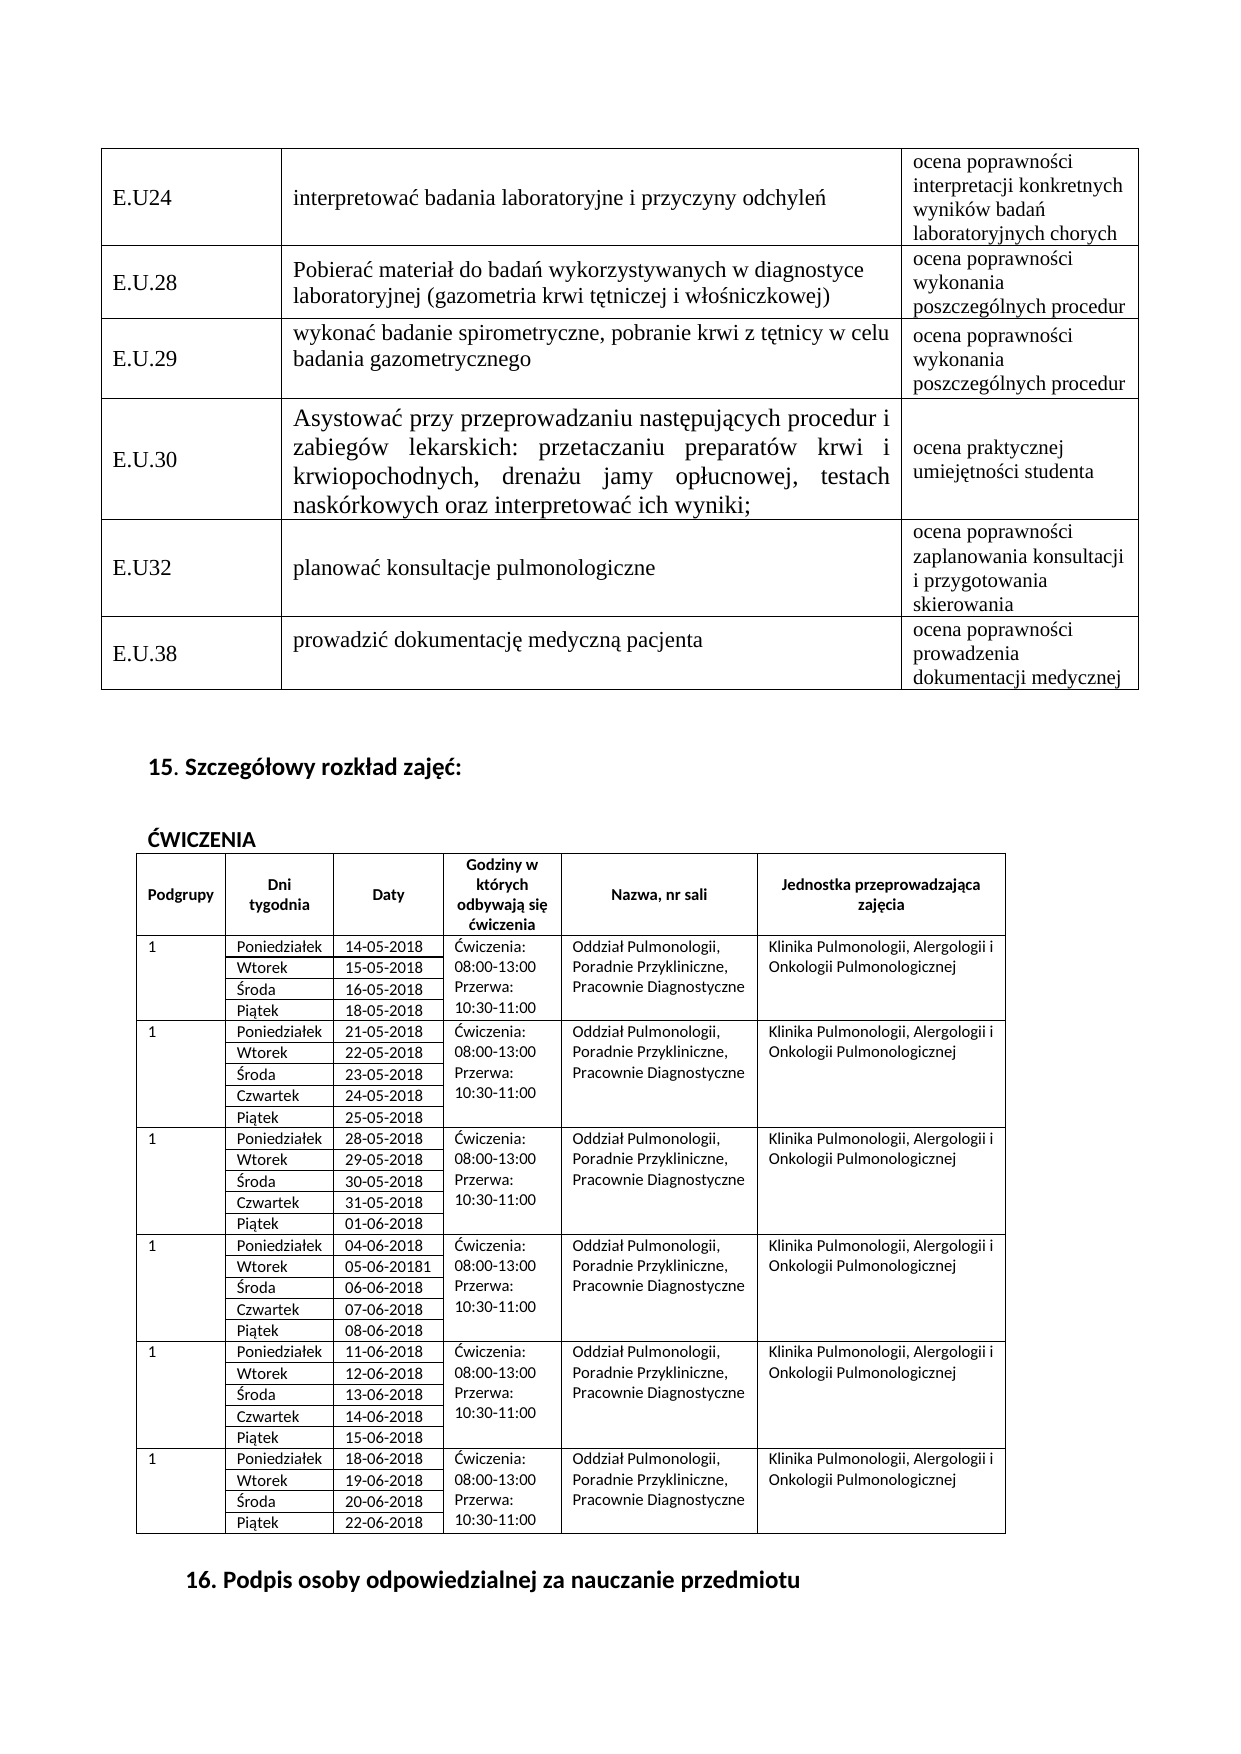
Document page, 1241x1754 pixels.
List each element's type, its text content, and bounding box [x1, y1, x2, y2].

table_cell Klinika Pulmonologii, Alergologii i Onkologii Pulmonologicznej [758, 1021, 1005, 1127]
table_cell Piątek [226, 1320, 333, 1341]
table_cell Czwartek [226, 1192, 333, 1213]
table_cell Ćwiczenia: 08:00-13:00 Przerwa: 10:30-11:00 [444, 1128, 561, 1234]
table_cell E.U.28 [102, 246, 281, 318]
table_cell Poniedziałek [226, 1128, 333, 1148]
table_cell Wtorek [226, 1363, 333, 1383]
table_cell 19-06-2018 [334, 1470, 443, 1490]
table_cell 1 [137, 1342, 225, 1447]
table_cell Piątek [226, 1000, 333, 1020]
table_cell ocena poprawności wykonania poszczególnych procedur [902, 319, 1138, 398]
table_cell interpretować badania laboratoryjne i przyczyny odchyleń [282, 149, 901, 245]
table_cell 31-05-2018 [334, 1192, 443, 1213]
table_header Nazwa, nr sali [562, 854, 757, 935]
table_cell Wtorek [226, 958, 333, 978]
table_cell Piątek [226, 1513, 333, 1533]
text 16. Podpis osoby odpowiedzialnej za nauczanie przedmiotu [185, 1564, 1093, 1595]
table_cell 1 [137, 1128, 225, 1234]
table_cell 12-06-2018 [334, 1363, 443, 1383]
table_header Jednostka przeprowadzająca zajęcia [758, 854, 1005, 935]
table_header Daty [334, 854, 443, 935]
table_cell Wtorek [226, 1470, 333, 1490]
table_cell Wtorek [226, 1150, 333, 1170]
table_cell ocena poprawności zaplanowania konsultacji i przygotowania skierowania [902, 520, 1138, 616]
table_cell Ćwiczenia: 08:00-13:00 Przerwa: 10:30-11:00 [444, 936, 561, 1020]
table_cell 29-05-2018 [334, 1150, 443, 1170]
table_cell Środa [226, 1278, 333, 1298]
table_cell 05-06-20181 [334, 1256, 443, 1277]
table_cell 23-05-2018 [334, 1064, 443, 1084]
table_cell ocena praktycznej umiejętności studenta [902, 399, 1138, 518]
table_cell E.U32 [102, 520, 281, 616]
table_cell Środa [226, 1171, 333, 1191]
table_cell Klinika Pulmonologii, Alergologii i Onkologii Pulmonologicznej [758, 1235, 1005, 1341]
table_cell 20-06-2018 [334, 1491, 443, 1512]
table_cell E.U24 [102, 149, 281, 245]
table_cell Wtorek [226, 1043, 333, 1063]
table_cell Środa [226, 979, 333, 999]
table_cell Poniedziałek [226, 1449, 333, 1469]
table_cell 06-06-2018 [334, 1278, 443, 1298]
table_cell 18-05-2018 [334, 1000, 443, 1020]
table_cell Ćwiczenia: 08:00-13:00 Przerwa: 10:30-11:00 [444, 1021, 561, 1127]
table_cell 1 [137, 1449, 225, 1533]
table_cell 08-06-2018 [334, 1320, 443, 1341]
table_cell 13-06-2018 [334, 1385, 443, 1405]
table_cell 14-05-2018 [334, 936, 443, 956]
table_cell 1 [137, 1021, 225, 1127]
table_cell Poniedziałek [226, 1235, 333, 1255]
table_cell 15-05-2018 [334, 958, 443, 978]
table_cell 1 [137, 936, 225, 1020]
table_header Podgrupy [137, 854, 225, 935]
table_cell Klinika Pulmonologii, Alergologii i Onkologii Pulmonologicznej [758, 936, 1005, 1020]
table_cell 30-05-2018 [334, 1171, 443, 1191]
table_cell Oddział Pulmonologii, Poradnie Przykliniczne, Pracownie Diagnostyczne [562, 1021, 757, 1127]
table_header Dni tygodnia [226, 854, 333, 935]
table_cell Oddział Pulmonologii, Poradnie Przykliniczne, Pracownie Diagnostyczne [562, 1449, 757, 1533]
table_cell Ćwiczenia: 08:00-13:00 Przerwa: 10:30-11:00 [444, 1449, 561, 1533]
table_cell Środa [226, 1385, 333, 1405]
table_cell 21-05-2018 [334, 1021, 443, 1042]
text ĆWICZENIA [148, 825, 1093, 853]
table_cell Czwartek [226, 1299, 333, 1319]
table_cell 22-05-2018 [334, 1043, 443, 1063]
table_cell 16-05-2018 [334, 979, 443, 999]
table_cell Poniedziałek [226, 936, 333, 956]
table_cell Oddział Pulmonologii, Poradnie Przykliniczne, Pracownie Diagnostyczne [562, 1235, 757, 1341]
table_cell Poniedziałek [226, 1021, 333, 1042]
table_cell Pobierać materiał do badań wykorzystywanych w diagnostyce laboratoryjnej (gazometria krwi tętniczej i włośniczkowej) [282, 246, 901, 318]
table_cell 25-05-2018 [334, 1107, 443, 1127]
table_cell Klinika Pulmonologii, Alergologii i Onkologii Pulmonologicznej [758, 1128, 1005, 1234]
table_cell planować konsultacje pulmonologiczne [282, 520, 901, 616]
table_cell 04-06-2018 [334, 1235, 443, 1255]
table_cell Środa [226, 1064, 333, 1084]
table_cell Czwartek [226, 1406, 333, 1426]
table_cell 11-06-2018 [334, 1342, 443, 1362]
table_cell wykonać badanie spirometryczne, pobranie krwi z tętnicy w celu badania gazometrycznego [282, 319, 901, 398]
table_cell ocena poprawności prowadzenia dokumentacji medycznej [902, 617, 1138, 689]
table_cell Poniedziałek [226, 1342, 333, 1362]
table_cell 07-06-2018 [334, 1299, 443, 1319]
table_cell Klinika Pulmonologii, Alergologii i Onkologii Pulmonologicznej [758, 1449, 1005, 1533]
table_cell prowadzić dokumentację medyczną pacjenta [282, 617, 901, 689]
text 15. Szczegółowy rozkład zajęć: [148, 751, 1093, 782]
table_cell E.U.30 [102, 399, 281, 518]
table_header Godziny w których odbywają się ćwiczenia [444, 854, 561, 935]
table_cell 1 [137, 1235, 225, 1341]
table_cell Asystować przy przeprowadzaniu następujących procedur i zabiegów lekarskich: przetaczaniu preparatów krwi i krwiopochodnych, drenażu jamy opłucnowej, testach naskórkowych oraz interpretować ich wyniki; [282, 399, 901, 518]
table_cell Środa [226, 1491, 333, 1512]
table_cell Ćwiczenia: 08:00-13:00 Przerwa: 10:30-11:00 [444, 1235, 561, 1341]
table_cell 24-05-2018 [334, 1086, 443, 1106]
table_cell Piątek [226, 1427, 333, 1447]
table_cell E.U.29 [102, 319, 281, 398]
table_cell 14-06-2018 [334, 1406, 443, 1426]
table_cell 15-06-2018 [334, 1427, 443, 1447]
table_cell Klinika Pulmonologii, Alergologii i Onkologii Pulmonologicznej [758, 1342, 1005, 1447]
table_cell Oddział Pulmonologii, Poradnie Przykliniczne, Pracownie Diagnostyczne [562, 1342, 757, 1447]
table_cell Czwartek [226, 1086, 333, 1106]
table_cell ocena poprawności interpretacji konkretnych wyników badań laboratoryjnych chorych [902, 149, 1138, 245]
table_cell 28-05-2018 [334, 1128, 443, 1148]
table_cell E.U.38 [102, 617, 281, 689]
table_cell 01-06-2018 [334, 1214, 443, 1234]
table_cell Oddział Pulmonologii, Poradnie Przykliniczne, Pracownie Diagnostyczne [562, 1128, 757, 1234]
table_cell Wtorek [226, 1256, 333, 1277]
table_cell Piątek [226, 1214, 333, 1234]
table_cell 18-06-2018 [334, 1449, 443, 1469]
table_cell Ćwiczenia: 08:00-13:00 Przerwa: 10:30-11:00 [444, 1342, 561, 1447]
table_cell ocena poprawności wykonania poszczególnych procedur [902, 246, 1138, 318]
table_cell Oddział Pulmonologii, Poradnie Przykliniczne, Pracownie Diagnostyczne [562, 936, 757, 1020]
table_cell Piątek [226, 1107, 333, 1127]
table_cell 22-06-2018 [334, 1513, 443, 1533]
